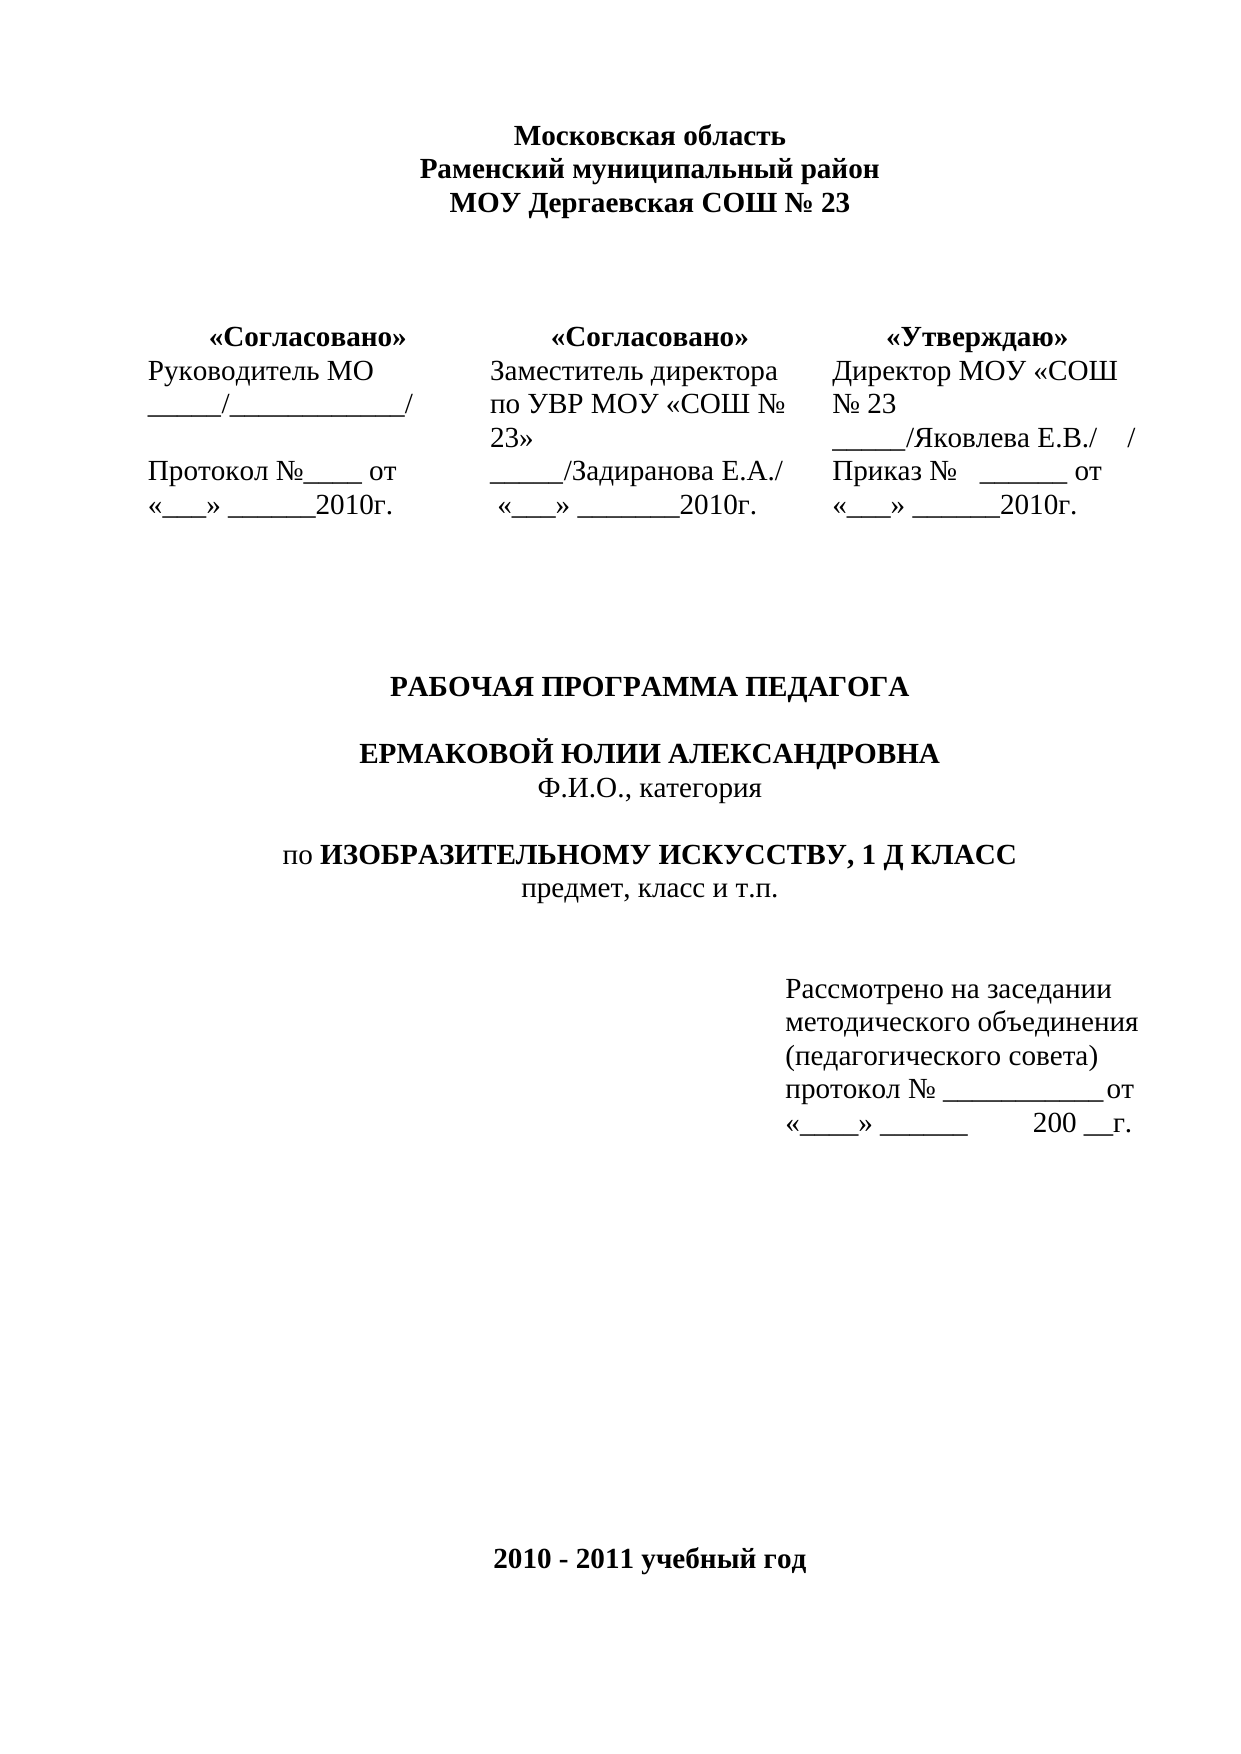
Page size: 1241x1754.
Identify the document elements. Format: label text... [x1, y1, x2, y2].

text Московская область [148, 118, 1152, 152]
text 2010 - 2011 учебный год [148, 1541, 1152, 1575]
text «____» ______ 200 __г. [785, 1105, 1152, 1139]
text Рассмотрено на заседании методического объединения (педагогического совета) [785, 971, 1152, 1072]
text по ИЗОБРАЗИТЕЛЬНОМУ ИСКУССТВУ, 1 Д КЛАСС [148, 837, 1152, 870]
text предмет, класс и т.п. [148, 870, 1152, 904]
text МОУ Дергаевская СОШ № 23 [148, 185, 1152, 219]
text Ф.И.О., категория [148, 770, 1152, 803]
text РАБОЧАЯ ПРОГРАММА ПЕДАГОГА [148, 669, 1152, 703]
table_header «Согласовано» Руководитель МО _____ /____________/ Протокол №____ от «___» ______2010г. [136, 319, 478, 554]
table_header «Согласовано» Заместитель директора по УВР МОУ «СОШ № 23» _____ /Задиранова Е.А./ «___» _______2010г. [479, 319, 821, 554]
text ЕРМАКОВОЙ ЮЛИИ АЛЕКСАНДРОВНА [148, 736, 1152, 770]
table_header «Утверждаю» Директор МОУ «СОШ № 23 _____ /Яковлева Е.В./ / Приказ № ______ от «___» ______2010г. [821, 319, 1163, 554]
text протокол № ___________ от [785, 1072, 1152, 1105]
text Раменский муниципальный район [148, 152, 1152, 185]
